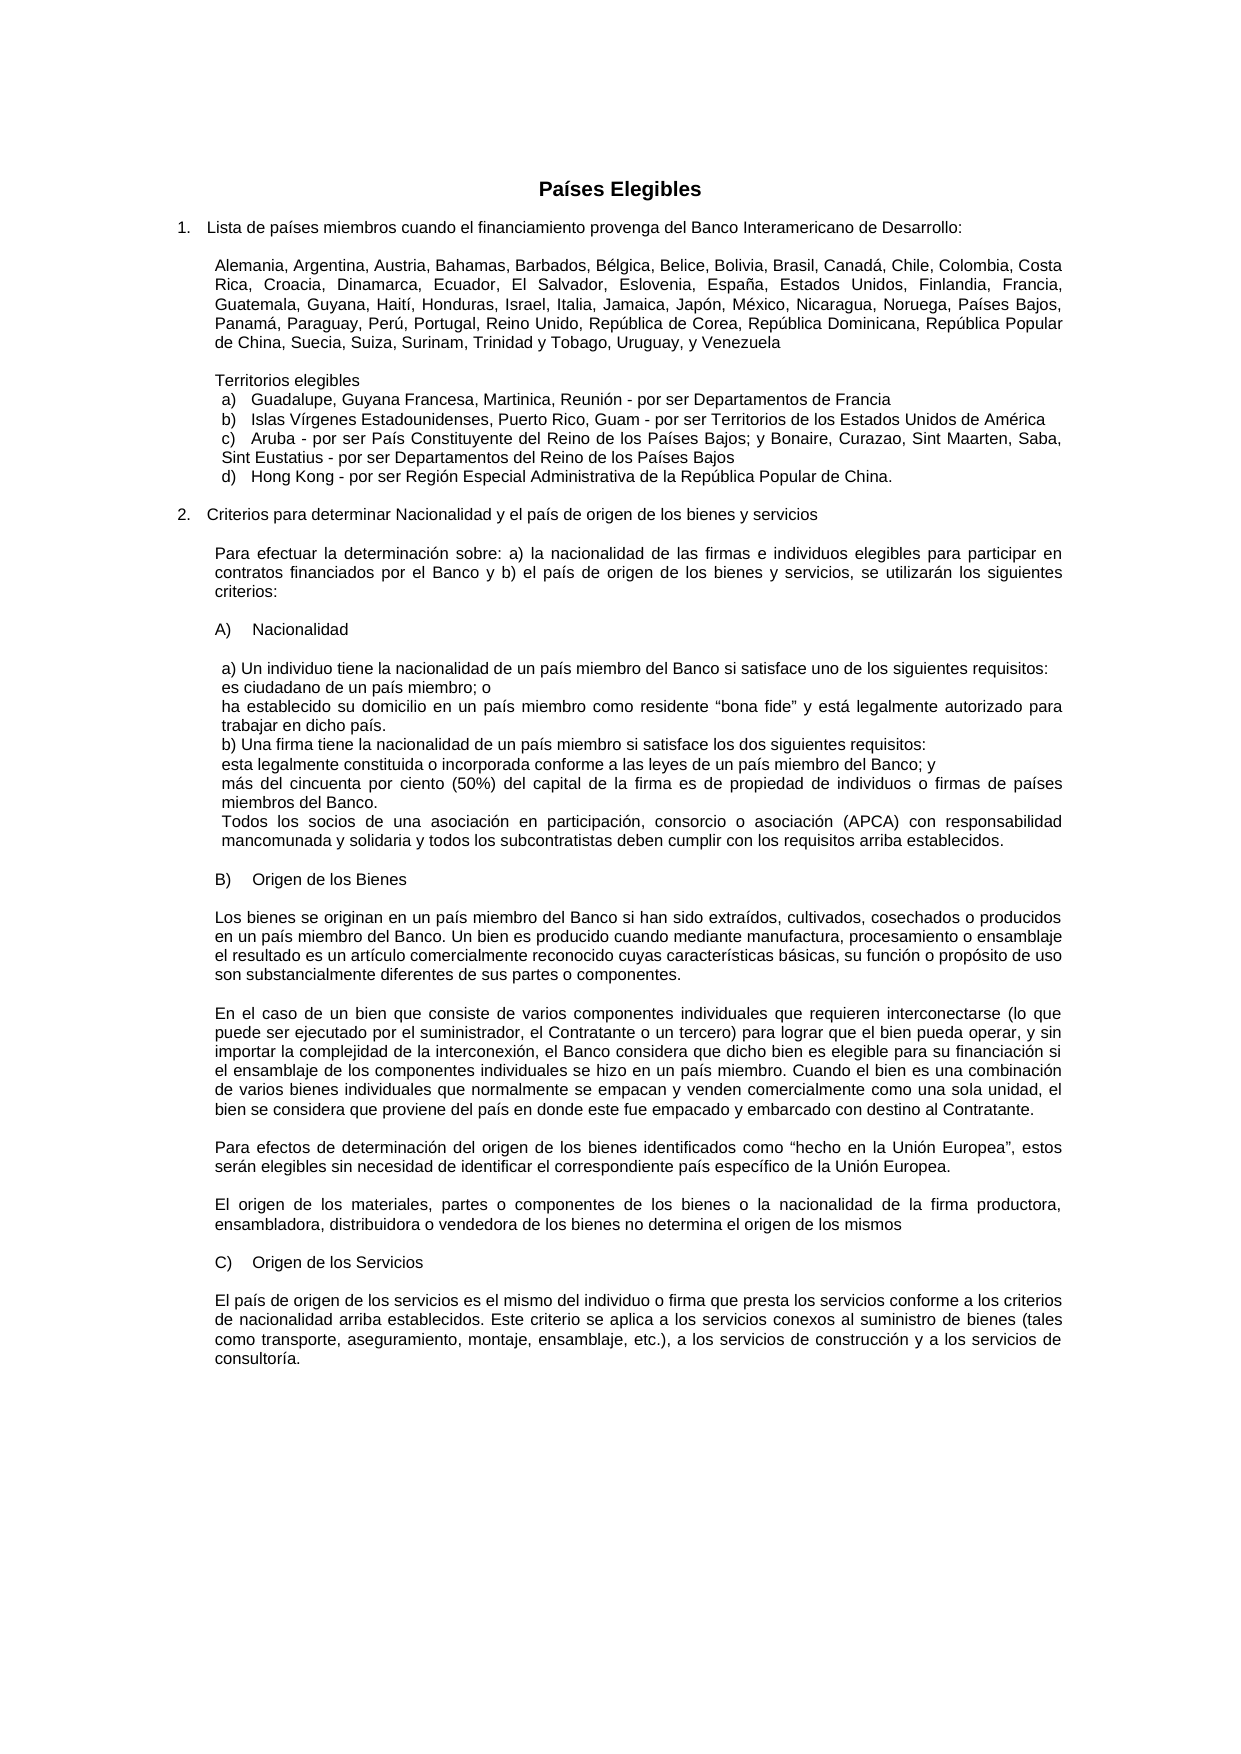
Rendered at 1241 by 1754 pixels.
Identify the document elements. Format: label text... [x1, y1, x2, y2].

list Lista de países miembros cuando el financiamiento provenga del Banco Interamericano de Desarrollo: [177, 218, 1063, 237]
text esta legalmente constituida o incorporada conforme a las leyes de un país miembro del Banco; y [221, 754, 1063, 773]
text Para efectuar la determinación sobre: a) la nacionalidad de las firmas e individuos elegibles para participar en contratos financiados por el Banco y b) el país de origen de los bienes y servicios, se utilizarán los siguientes criterios: [214, 543, 1063, 601]
list Origen de los Servicios [214, 1253, 1063, 1272]
text Todos los socios de una asociación en participación, consorcio o asociación (APCA) con responsabilidad mancomunada y solidaria y todos los subcontratistas deben cumplir con los requisitos arriba establecidos. [221, 812, 1063, 850]
text b) Islas Vírgenes Estadounidenses, Puerto Rico, Guam - por ser Territorios de los Estados Unidos de América [221, 409, 1063, 428]
text Territorios elegibles [214, 371, 1063, 390]
list Origen de los Bienes [214, 869, 1063, 888]
text más del cincuenta por ciento (50%) del capital de la firma es de propiedad de individuos o firmas de países miembros del Banco. [221, 773, 1063, 812]
text Países Elegibles [177, 177, 1063, 201]
text a) Un individuo tiene la nacionalidad de un país miembro del Banco si satisface uno de los siguientes requisitos: [221, 658, 1063, 678]
text ha establecido su domicilio en un país miembro como residente “bona fide” y está legalmente autorizado para trabajar en dicho país. [221, 697, 1063, 735]
text En el caso de un bien que consiste de varios componentes individuales que requieren interconectarse (lo que puede ser ejecutado por el suministrador, el Contratante o un tercero) para lograr que el bien pueda operar, y sin importar la complejidad de la interconexión, el Banco considera que dicho bien es elegible para su financiación si el ensamblaje de los componentes individuales se hizo en un país miembro. Cuando el bien es una combinación de varios bienes individuales que normalmente se empacan y venden comercialmente como una sola unidad, el bien se considera que proviene del país en donde este fue empacado y embarcado con destino al Contratante. [214, 1003, 1063, 1118]
text Para efectos de determinación del origen de los bienes identificados como “hecho en la Unión Europea”, estos serán elegibles sin necesidad de identificar el correspondiente país específico de la Unión Europea. [214, 1138, 1063, 1176]
text Los bienes se originan en un país miembro del Banco si han sido extraídos, cultivados, cosechados o producidos en un país miembro del Banco. Un bien es producido cuando mediante manufactura, procesamiento o ensamblaje el resultado es un artículo comercialmente reconocido cuyas características básicas, su función o propósito de uso son substancialmente diferentes de sus partes o componentes. [214, 908, 1063, 984]
text El origen de los materiales, partes o componentes de los bienes o la nacionalidad de la firma productora, ensambladora, distribuidora o vendedora de los bienes no determina el origen de los mismos [214, 1195, 1063, 1233]
list Nacionalidad [214, 620, 1063, 639]
text a) Guadalupe, Guyana Francesa, Martinica, Reunión - por ser Departamentos de Francia [221, 390, 1063, 409]
text b) Una firma tiene la nacionalidad de un país miembro si satisface los dos siguientes requisitos: [221, 735, 1063, 754]
text El país de origen de los servicios es el mismo del individuo o firma que presta los servicios conforme a los criterios de nacionalidad arriba establecidos. Este criterio se aplica a los servicios conexos al suministro de bienes (tales como transporte, aseguramiento, montaje, ensamblaje, etc.), a los servicios de construcción y a los servicios de consultoría. [214, 1291, 1063, 1368]
text es ciudadano de un país miembro; o [221, 678, 1063, 697]
list Criterios para determinar Nacionalidad y el país de origen de los bienes y servicios [177, 505, 1063, 524]
text d) Hong Kong - por ser Región Especial Administrativa de la República Popular de China. [221, 467, 1063, 486]
text c) Aruba - por ser País Constituyente del Reino de los Países Bajos; y Bonaire, Curazao, Sint Maarten, Saba, Sint Eustatius - por ser Departamentos del Reino de los Países Bajos [221, 428, 1063, 467]
text Alemania, Argentina, Austria, Bahamas, Barbados, Bélgica, Belice, Bolivia, Brasil, Canadá, Chile, Colombia, Costa Rica, Croacia, Dinamarca, Ecuador, El Salvador, Eslovenia, España, Estados Unidos, Finlandia, Francia, Guatemala, Guyana, Haití, Honduras, Israel, Italia, Jamaica, Japón, México, Nicaragua, Noruega, Países Bajos, Panamá, Paraguay, Perú, Portugal, Reino Unido, República de Corea, República Dominicana, República Popular de China, Suecia, Suiza, Surinam, Trinidad y Tobago, Uruguay, y Venezuela [214, 256, 1063, 352]
